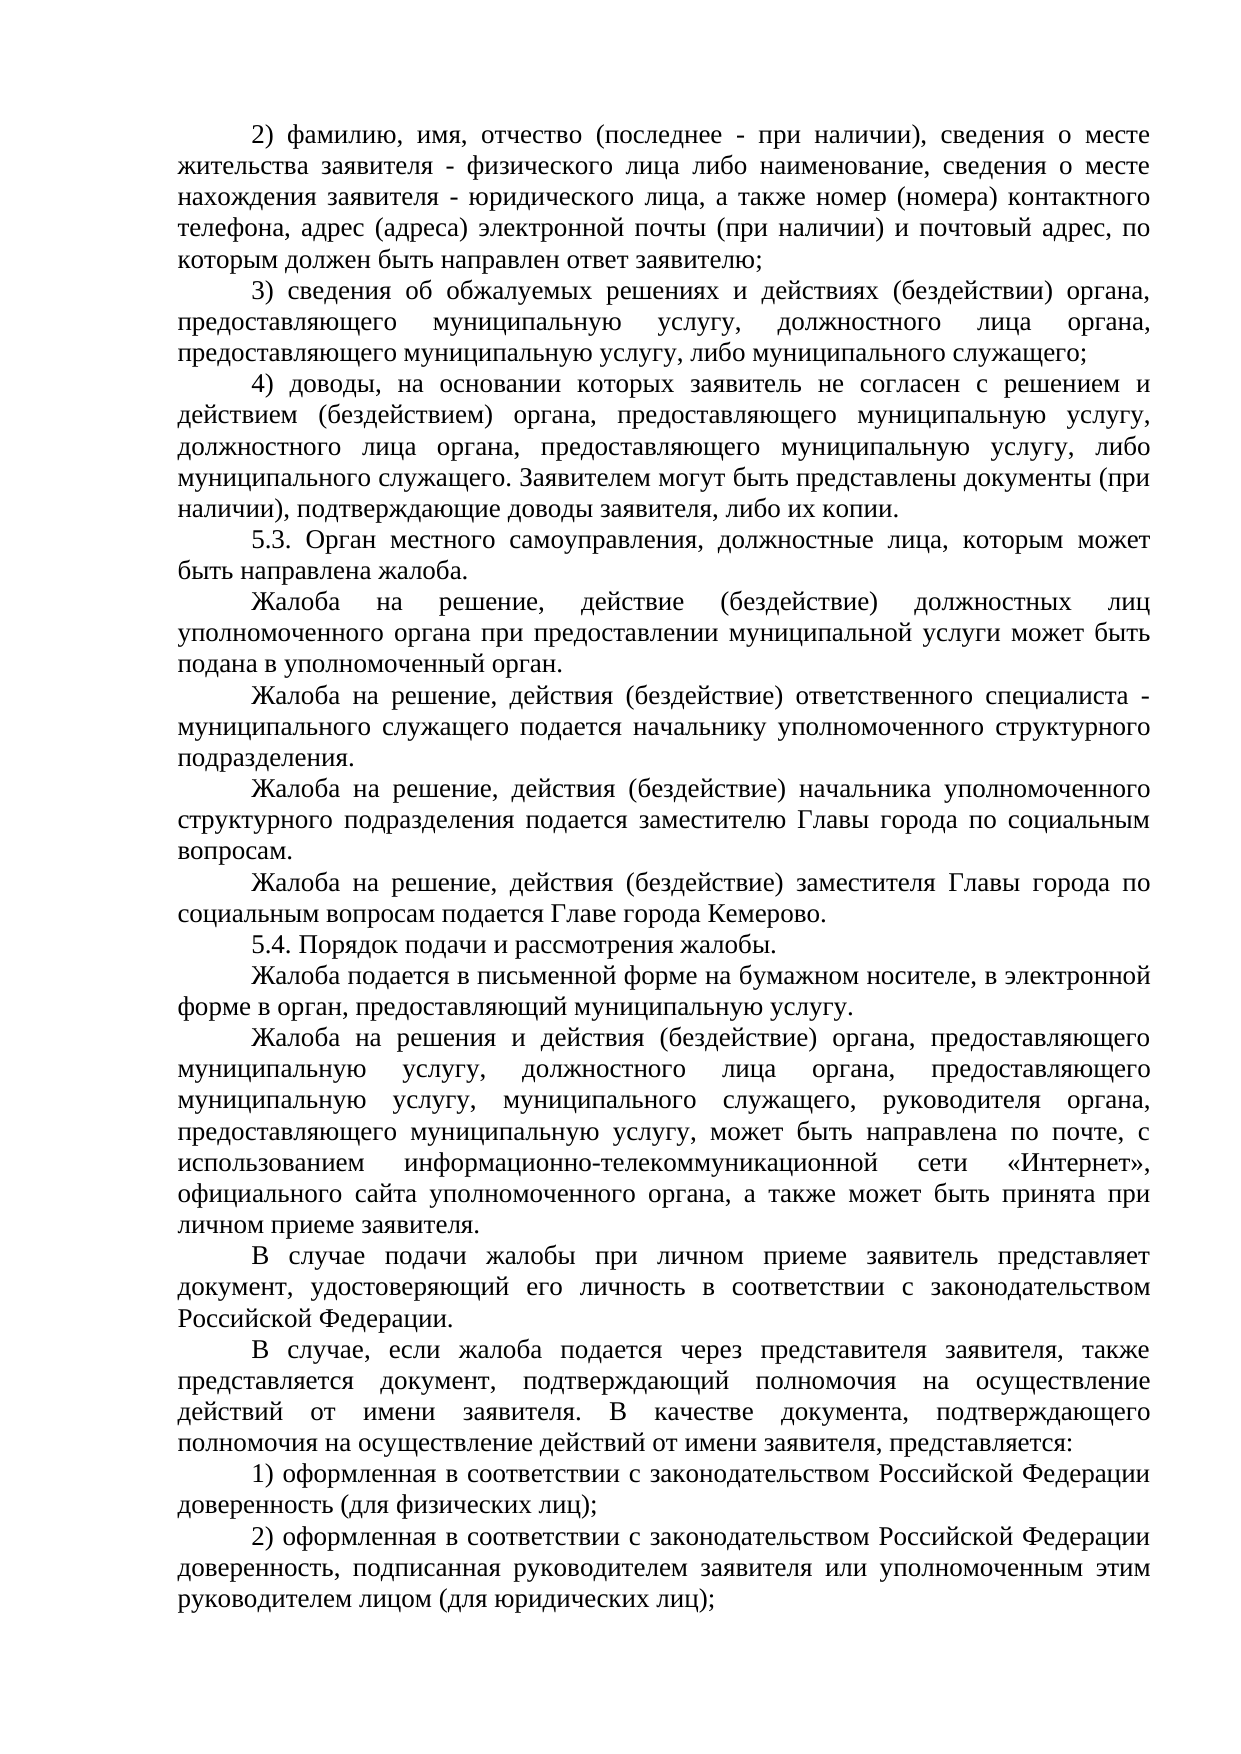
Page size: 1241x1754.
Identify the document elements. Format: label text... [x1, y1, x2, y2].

text Жалоба на решение, действия (бездействие) ответственного специалиста - муниципального служащего подается начальнику уполномоченного структурного подразделения. [177, 679, 1152, 772]
text Жалоба на решение, действия (бездействие) заместителя Главы города по социальным вопросам подается Главе города Кемерово. [177, 866, 1152, 928]
text 3) сведения об обжалуемых решениях и действиях (бездействии) органа, предоставляющего муниципальную услугу, должностного лица органа, предоставляющего муниципальную услугу, либо муниципального служащего; [177, 274, 1152, 367]
text 5.4. Порядок подачи и рассмотрения жалобы. [177, 928, 1152, 959]
text 4) доводы, на основании которых заявитель не согласен с решением и действием (бездействием) органа, предоставляющего муниципальную услугу, должностного лица органа, предоставляющего муниципальную услугу, либо муниципального служащего. Заявителем могут быть представлены документы (при наличии), подтверждающие доводы заявителя, либо их копии. [177, 367, 1152, 523]
text Жалоба на решение, действия (бездействие) начальника уполномоченного структурного подразделения подается заместителю Главы города по социальным вопросам. [177, 772, 1152, 866]
text В случае, если жалоба подается через представителя заявителя, также представляется документ, подтверждающий полномочия на осуществление действий от имени заявителя. В качестве документа, подтверждающего полномочия на осуществление действий от имени заявителя, представляется: [177, 1333, 1152, 1457]
text 5.3. Орган местного самоуправления, должностные лица, которым может быть направлена жалоба. [177, 523, 1152, 585]
text 2) фамилию, имя, отчество (последнее - при наличии), сведения о месте жительства заявителя - физического лица либо наименование, сведения о месте нахождения заявителя - юридического лица, а также номер (номера) контактного телефона, адрес (адреса) электронной почты (при наличии) и почтовый адрес, по которым должен быть направлен ответ заявителю; [177, 118, 1152, 274]
text Жалоба на решение, действие (бездействие) должностных лиц уполномоченного органа при предоставлении муниципальной услуги может быть подана в уполномоченный орган. [177, 585, 1152, 679]
text 2) оформленная в соответствии с законодательством Российской Федерации доверенность, подписанная руководителем заявителя или уполномоченным этим руководителем лицом (для юридических лиц); [177, 1520, 1152, 1613]
text Жалоба на решения и действия (бездействие) органа, предоставляющего муниципальную услугу, должностного лица органа, предоставляющего муниципальную услугу, муниципального служащего, руководителя органа, предоставляющего муниципальную услугу, может быть направлена по почте, с использованием информационно-телекоммуникационной сети «Интернет», официального сайта уполномоченного органа, а также может быть принята при личном приеме заявителя. [177, 1021, 1152, 1239]
text В случае подачи жалобы при личном приеме заявитель представляет документ, удостоверяющий его личность в соответствии с законодательством Российской Федерации. [177, 1239, 1152, 1333]
text 1) оформленная в соответствии с законодательством Российской Федерации доверенность (для физических лиц); [177, 1457, 1152, 1520]
text Жалоба подается в письменной форме на бумажном носителе, в электронной форме в орган, предоставляющий муниципальную услугу. [177, 959, 1152, 1021]
